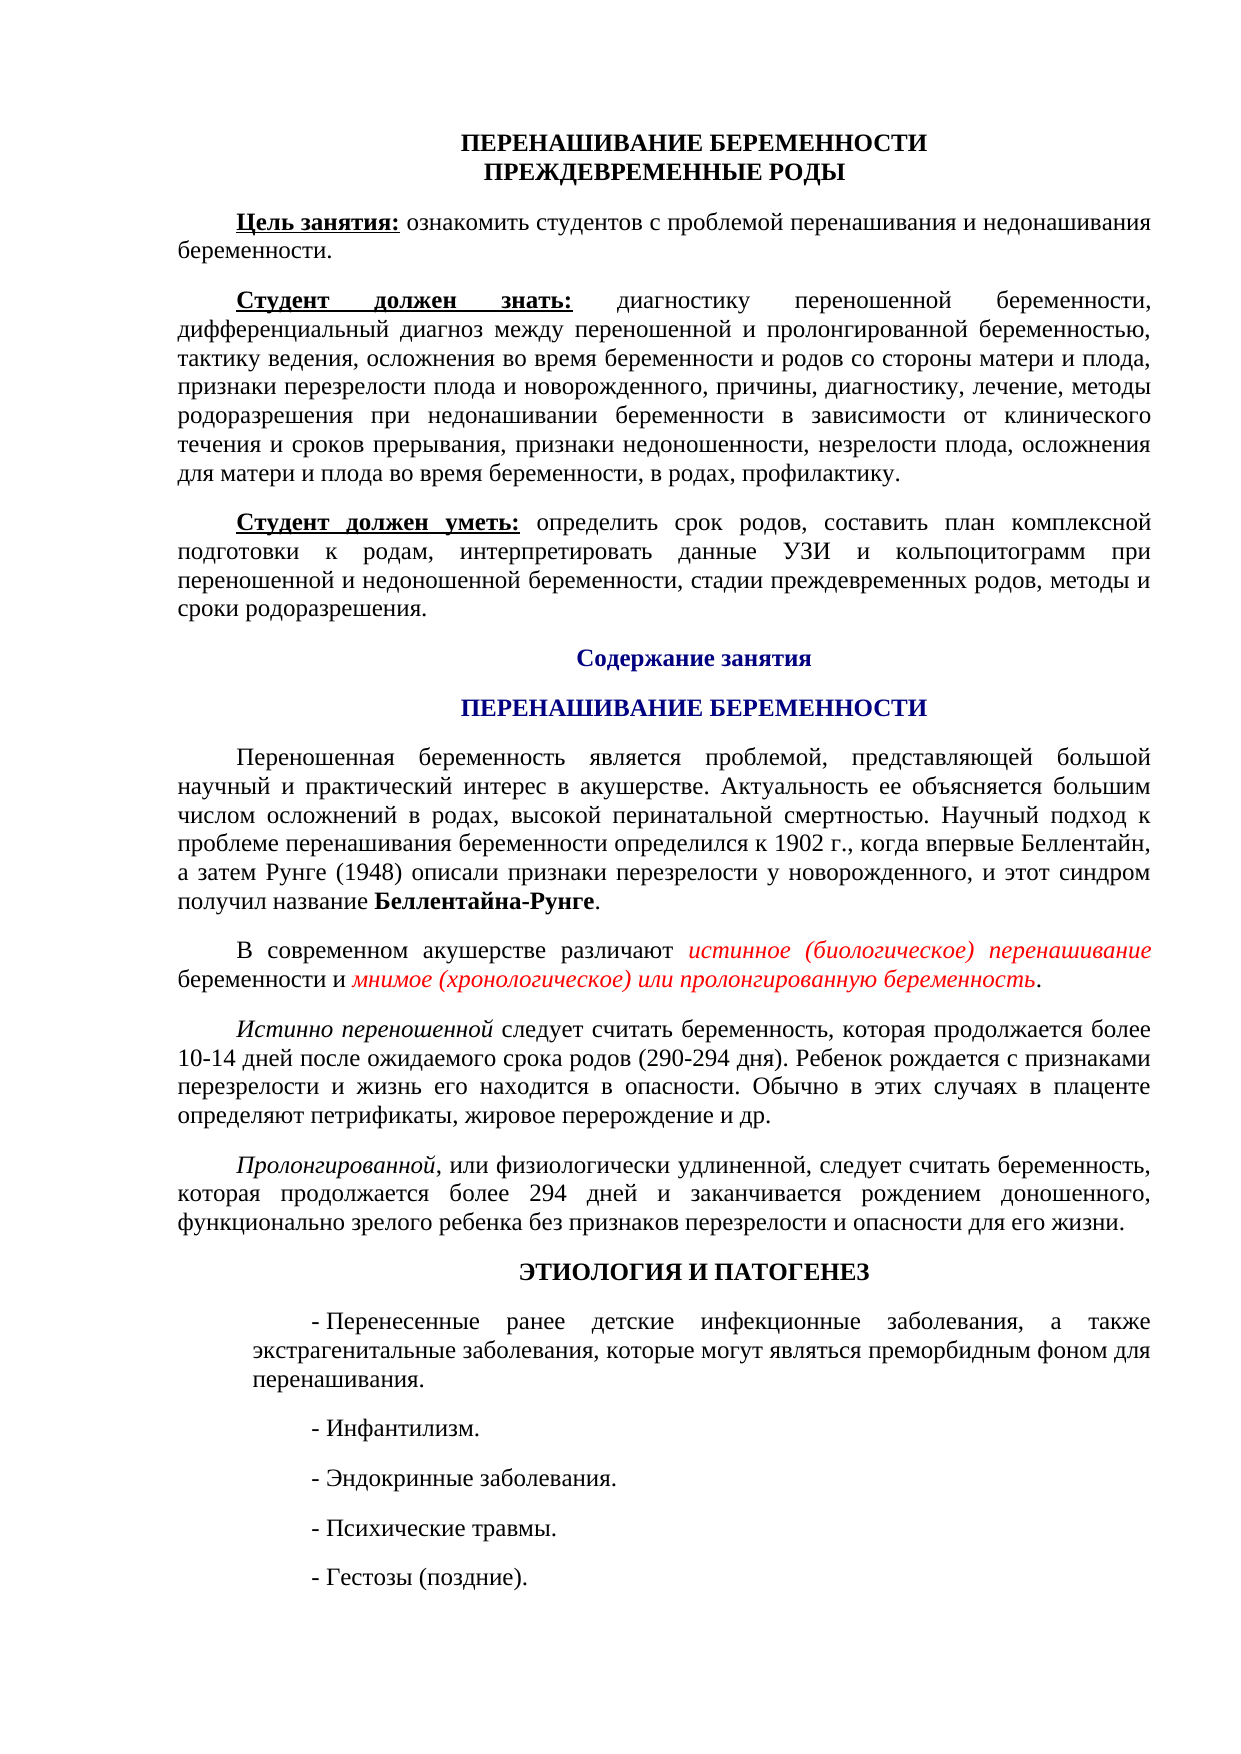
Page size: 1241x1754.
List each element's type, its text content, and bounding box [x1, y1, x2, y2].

text ПЕРЕНАШИВАНИЕ БЕРЕМЕННОСТИ [177, 693, 1152, 721]
text - Перенесенные ранее детские инфекционные заболевания, а также экстрагенитальные заболевания, которые могут являться преморбидным фоном для перенашивания. [252, 1306, 1152, 1393]
text - Гестозы (поздние). [252, 1562, 1152, 1591]
text Цель занятия: ознакомить студентов с проблемой перенашивания и недонашивания беременности. [177, 207, 1152, 264]
text - Инфантилизм. [252, 1413, 1152, 1442]
text Студент должен знать: диагностику переношенной беременности, дифференциальный диагноз между переношенной и пролонгированной беременностью, тактику ведения, осложнения во время беременности и родов со стороны матери и плода, признаки перезрелости плода и новорожденного, причины, диагностику, лечение, методы родоразрешения при недонашивании беременности в зависимости от клинического течения и сроков прерывания, признаки недоношенности, незрелости плода, осложнения для матери и плода во время беременности, в родах, профилактику. [177, 285, 1152, 486]
text - Эндокринные заболевания. [252, 1463, 1152, 1492]
text ЭТИОЛОГИЯ И ПАТОГЕНЕЗ [177, 1257, 1152, 1286]
text ПЕРЕНАШИВАНИЕ БЕРЕМЕННОСТИ ПРЕЖДЕВРЕМЕННЫЕ РОДЫ [177, 128, 1152, 186]
text Пролонгированной, или физиологически удлиненной, следует считать беременность, которая продолжается более 294 дней и заканчивается рождением доношенного, функционально зрелого ребенка без признаков перезрелости и опасности для его жизни. [177, 1150, 1152, 1236]
text Студент должен уметь: определить срок родов, составить план комплексной подготовки к родам, интерпретировать данные УЗИ и кольпоцитограмм при переношенной и недоношенной беременности, стадии преждевременных родов, методы и сроки родоразрешения. [177, 507, 1152, 622]
text В современном акушерстве различают истинное (биологическое) перенашивание беременности и мнимое (хронологическое) или пролонгированную беременность. [177, 936, 1152, 993]
text - Психические травмы. [252, 1513, 1152, 1541]
text Содержание занятия [177, 643, 1152, 672]
text Переношенная беременность является проблемой, представляющей большой научный и практический интерес в акушерстве. Актуальность ее объясняется большим числом осложнений в родах, высокой перинатальной смертностью. Научный подход к проблеме перенашивания беременности определился к 1902 г., когда впервые Беллентайн, а затем Рунге (1948) описали признаки перезрелости у новорожденного, и этот синдром получил название Беллентайна-Рунге. [177, 742, 1152, 915]
text Истинно переношенной следует считать беременность, которая продолжается более 10-14 дней после ожидаемого срока родов (290-294 дня). Ребенок рождается с признаками перезрелости и жизнь его находится в опасности. Обычно в этих случаях в плаценте определяют петрификаты, жировое перерождение и др. [177, 1014, 1152, 1129]
